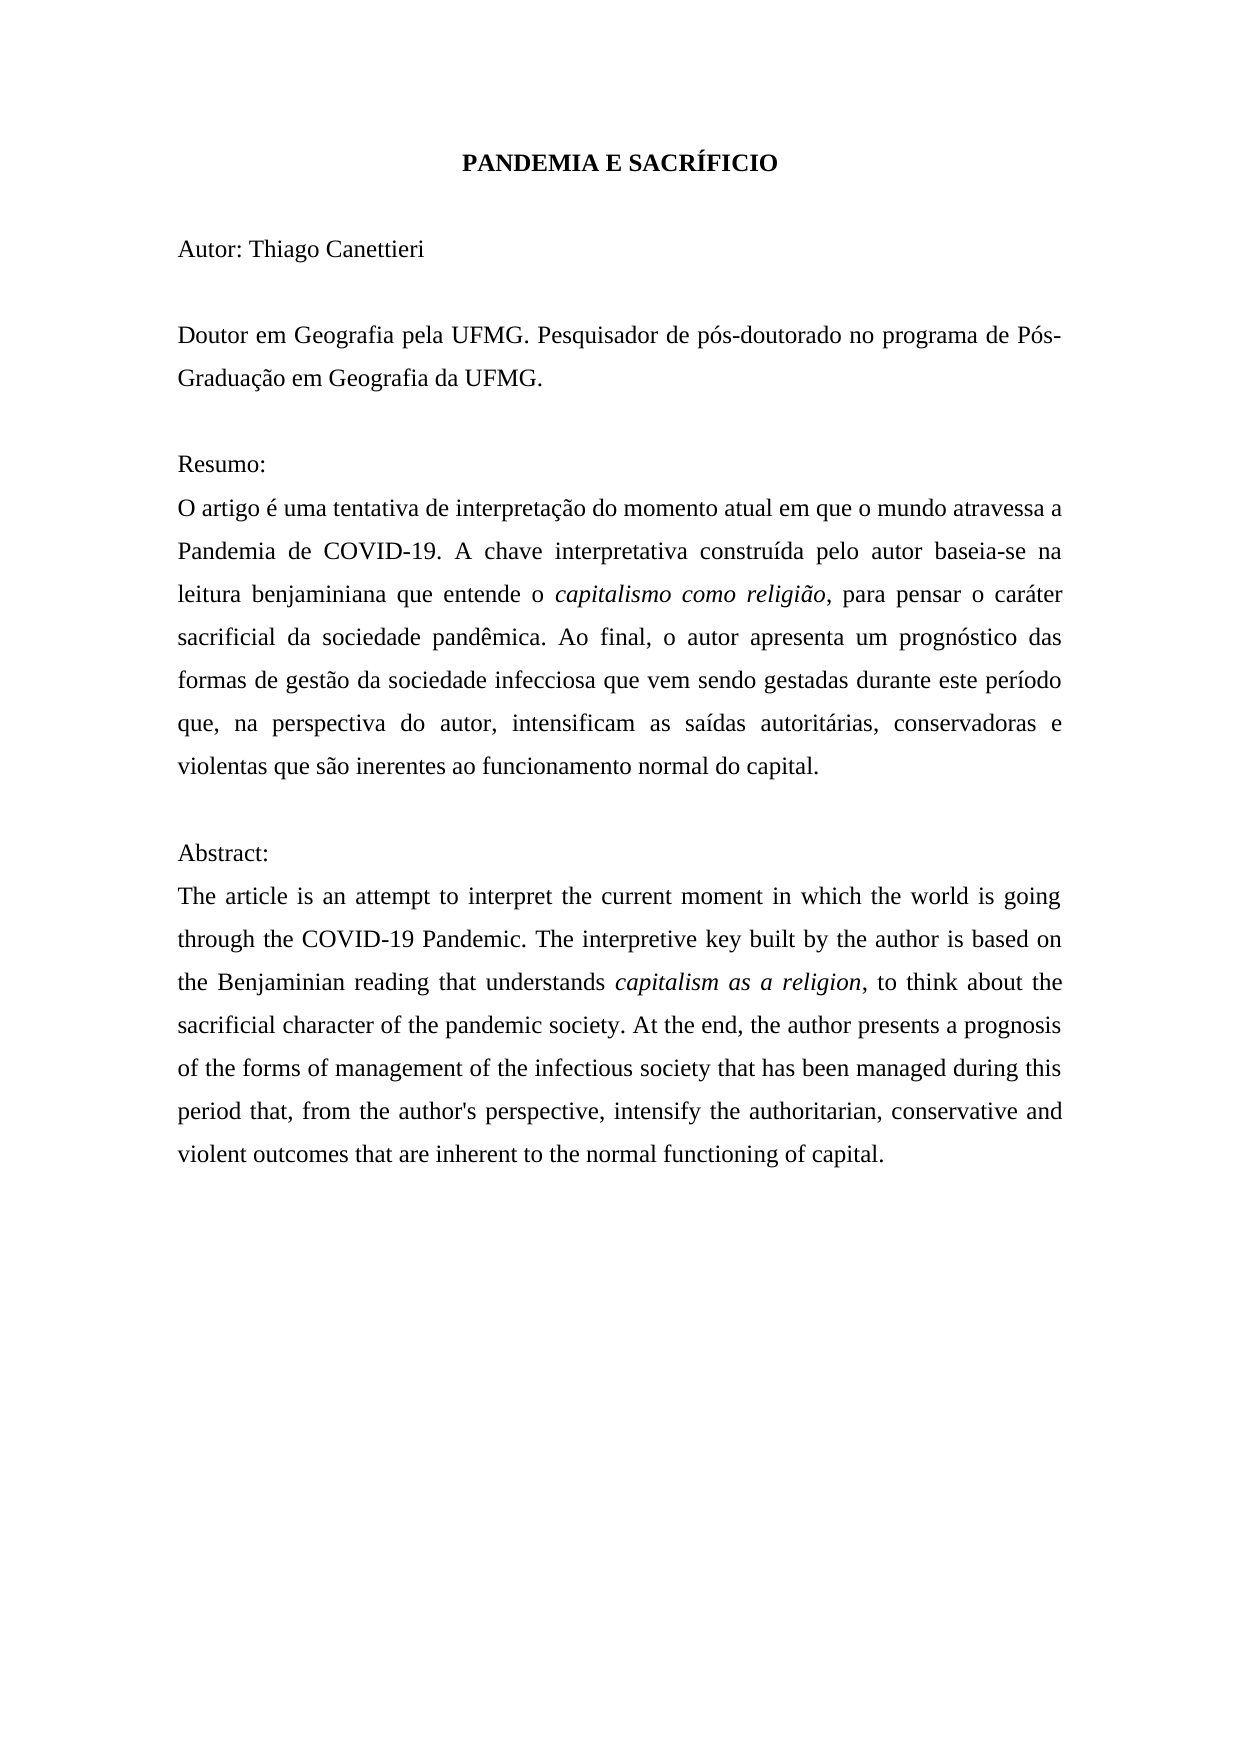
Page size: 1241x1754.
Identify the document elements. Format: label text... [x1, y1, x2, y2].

text The article is an attempt to interpret the current moment in which the world is going through the COVID-19 Pandemic. The interpretive key built by the author is based on the Benjaminian reading that understands capitalism as a religion, to think about the sacrificial character of the pandemic society. At the end, the author presents a prognosis of the forms of management of the infectious society that has been managed during this period that, from the author's perspective, intensify the authoritarian, conservative and violent outcomes that are inherent to the normal functioning of capital. [177, 881, 1063, 1168]
text O artigo é uma tentativa de interpretação do momento atual em que o mundo atravessa a Pandemia de COVID-19. A chave interpretativa construída pelo autor baseia-se na leitura benjaminiana que entende o capitalismo como religião, para pensar o caráter sacrificial da sociedade pandêmica. Ao final, o autor apresenta um prognóstico das formas de gestão da sociedade infecciosa que vem sendo gestadas durante este período que, na perspectiva do autor, intensificam as saídas autoritárias, conservadoras e violentas que são inerentes ao funcionamento normal do capital. [177, 493, 1063, 780]
text Doutor em Geografia pela UFMG. Pesquisador de pós-doutorado no programa de Pós-Graduação em Geografia da UFMG. [177, 320, 1063, 392]
text Autor: Thiago Canettieri [177, 234, 1063, 263]
text PANDEMIA E SACRÍFICIO [177, 148, 1063, 176]
text Abstract: [177, 838, 1063, 866]
text Resumo: [177, 449, 1063, 478]
